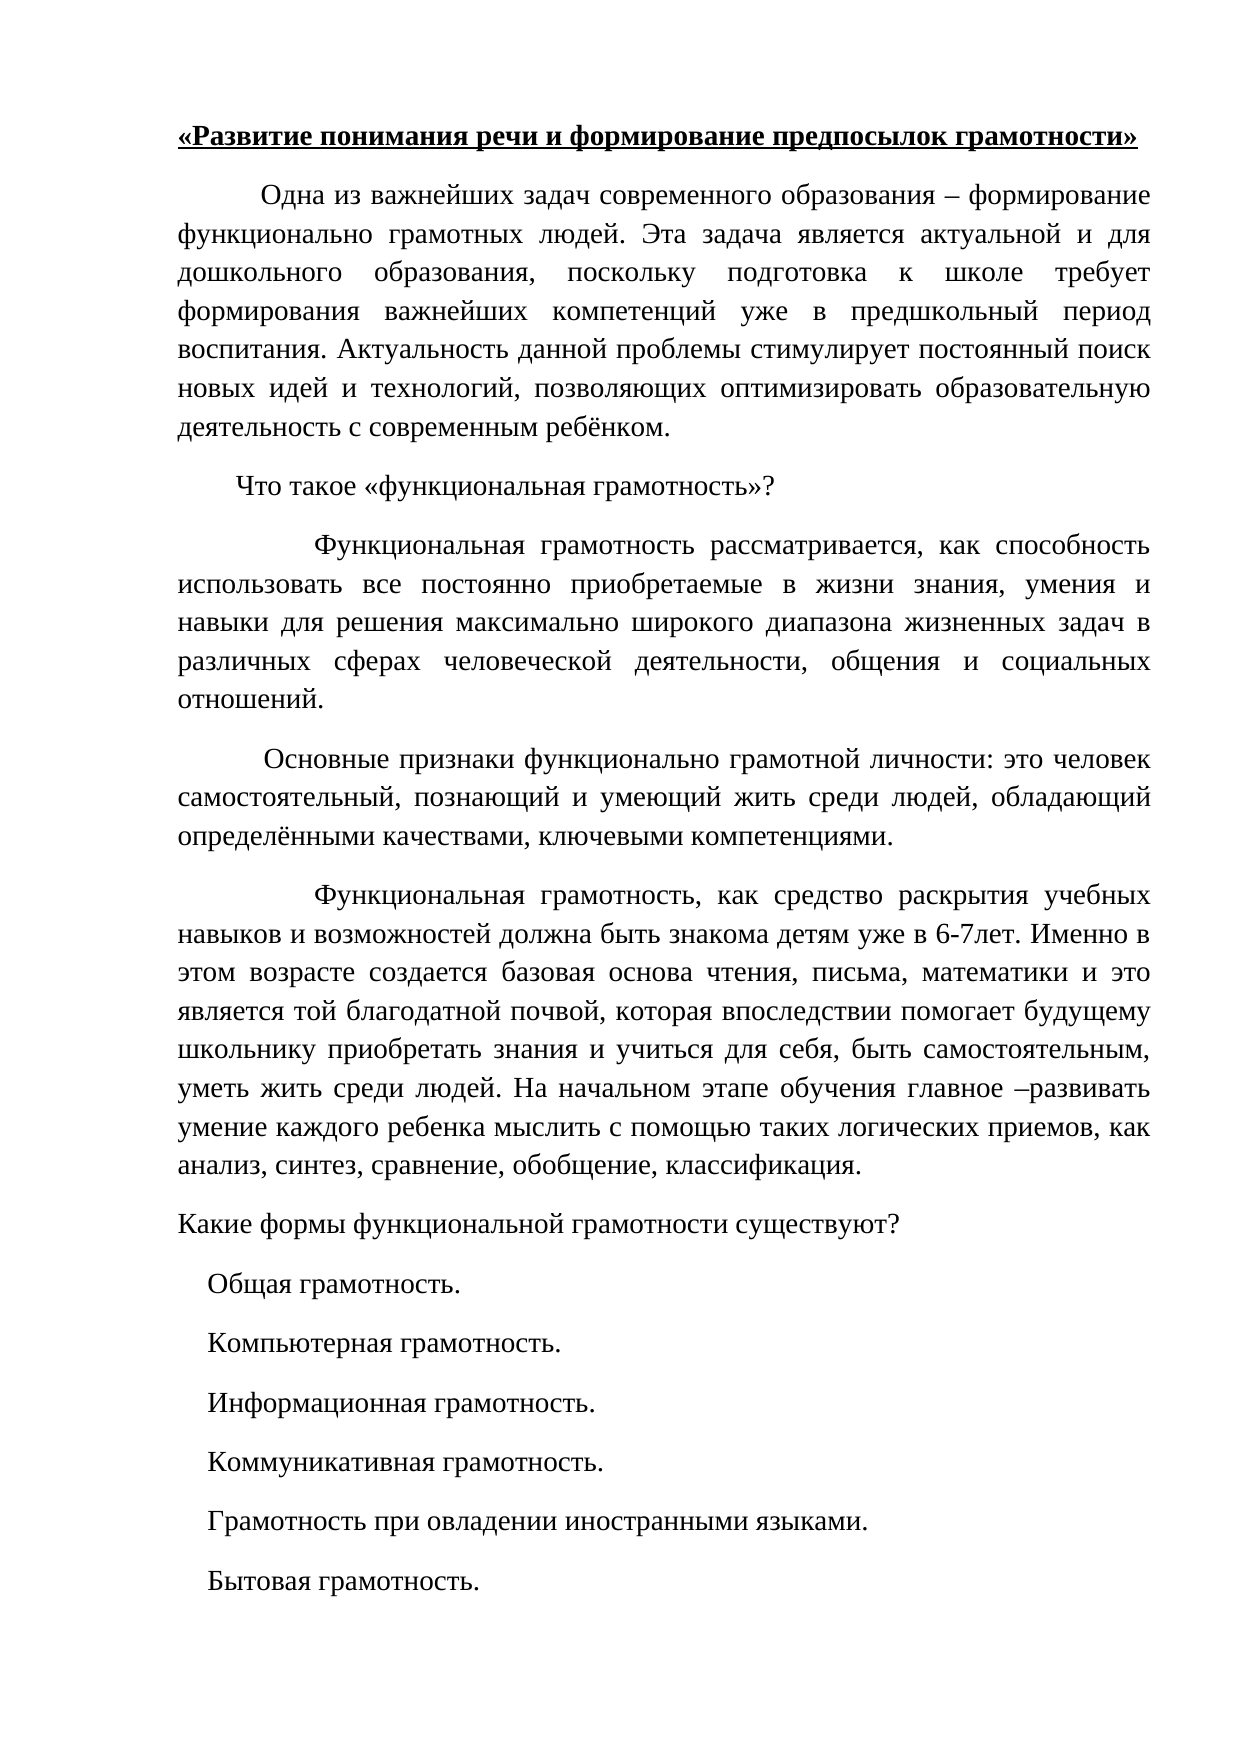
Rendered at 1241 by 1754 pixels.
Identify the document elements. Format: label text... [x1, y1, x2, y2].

text  Грамотность при овладении иностранными языками. [177, 1503, 1152, 1537]
text  Бытовая грамотность. [177, 1563, 1152, 1596]
text Какие формы функциональной грамотности существуют? [177, 1207, 1152, 1240]
text Одна из важнейших задач современного образования – формирование функционально грамотных людей. Эта задача является актуальной и для дошкольного образования, поскольку подготовка к школе требует формирования важнейших компетенций уже в предшкольный период воспитания. Актуальность данной проблемы стимулирует постоянный поиск новых идей и технологий, позволяющих оптимизировать образовательную деятельность с современным ребёнком. [177, 177, 1152, 442]
text Основные признаки функционально грамотной личности: это человек самостоятельный, познающий и умеющий жить среди людей, обладающий определёнными качествами, ключевыми компетенциями. [177, 741, 1152, 852]
text Функциональная грамотность, как средство раскрытия учебных навыков и возможностей должна быть знакома детям уже в 6-7лет. Именно в этом возрасте создается базовая основа чтения, письма, математики и это является той благодатной почвой, которая впоследствии помогает будущему школьнику приобретать знания и учиться для себя, быть самостоятельным, уметь жить среди людей. На начальном этапе обучения главное –развивать умение каждого ребенка мыслить с помощью таких логических приемов, как анализ, синтез, сравнение, обобщение, классификация. [177, 877, 1152, 1181]
text  Информационная грамотность. [177, 1385, 1152, 1418]
text  Общая грамотность. [177, 1266, 1152, 1299]
text  Коммуникативная грамотность. [177, 1444, 1152, 1478]
text  Компьютерная грамотность. [177, 1325, 1152, 1359]
text Функциональная грамотность рассматривается, как способность использовать все постоянно приобретаемые в жизни знания, умения и навыки для решения максимально широкого диапазона жизненных задач в различных сферах человеческой деятельности, общения и социальных отношений. [177, 527, 1152, 715]
text Что такое «функциональная грамотность»? [177, 468, 1152, 502]
text «Развитие понимания речи и формирование предпосылок грамотности» [177, 118, 1152, 152]
